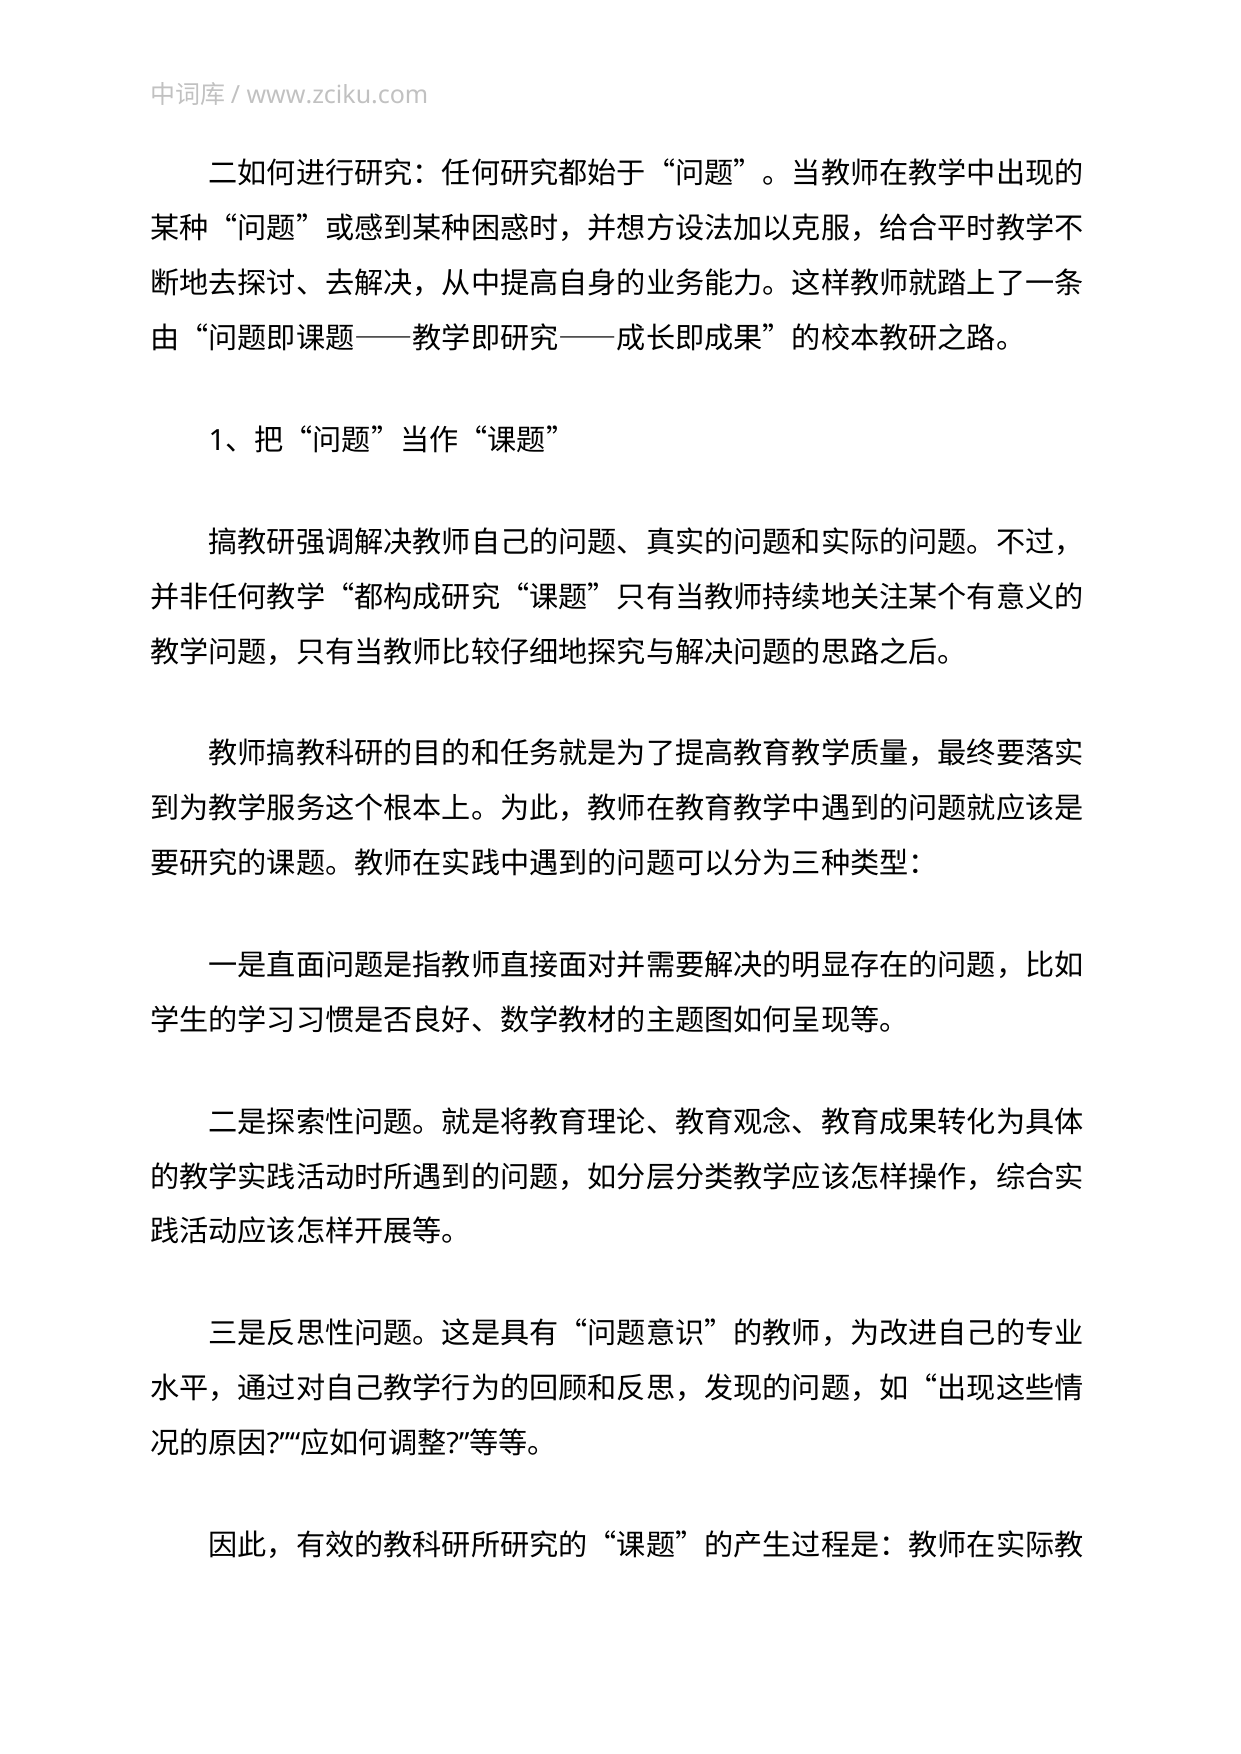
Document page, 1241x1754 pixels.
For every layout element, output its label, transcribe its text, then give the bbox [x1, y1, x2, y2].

text 三是反思性问题。这是具有“问题意识”的教师，为改进自己的专业水平，通过对自己教学行为的回顾和反思，发现的问题，如“出现这些情况的原因?”“应如何调整?”等等。 [150, 1310, 1090, 1462]
text 1、把“问题”当作“课题” [150, 416, 1090, 459]
text 二如何进行研究：任何研究都始于“问题”。当教师在教学中出现的某种“问题”或感到某种困惑时，并想方设法加以克服，给合平时教学不断地去探讨、去解决，从中提高自身的业务能力。这样教师就踏上了一条由“问题即课题——教学即研究——成长即成果”的校本教研之路。 [150, 150, 1090, 357]
text 搞教研强调解决教师自己的问题、真实的问题和实际的问题。不过，并非任何教学“都构成研究“课题”只有当教师持续地关注某个有意义的教学问题，只有当教师比较仔细地探究与解决问题的思路之后。 [150, 518, 1090, 671]
text 二是探索性问题。就是将教育理论、教育观念、教育成果转化为具体的教学实践活动时所遇到的问题，如分层分类教学应该怎样操作，综合实践活动应该怎样开展等。 [150, 1098, 1090, 1250]
text 教师搞教科研的目的和任务就是为了提高教育教学质量，最终要落实到为教学服务这个根本上。为此，教师在教育教学中遇到的问题就应该是要研究的课题。教师在实践中遇到的问题可以分为三种类型： [150, 730, 1090, 882]
text 一是直面问题是指教师直接面对并需要解决的明显存在的问题，比如学生的学习习惯是否良好、数学教材的主题图如何呈现等。 [150, 942, 1090, 1039]
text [150, 1522, 1090, 1564]
